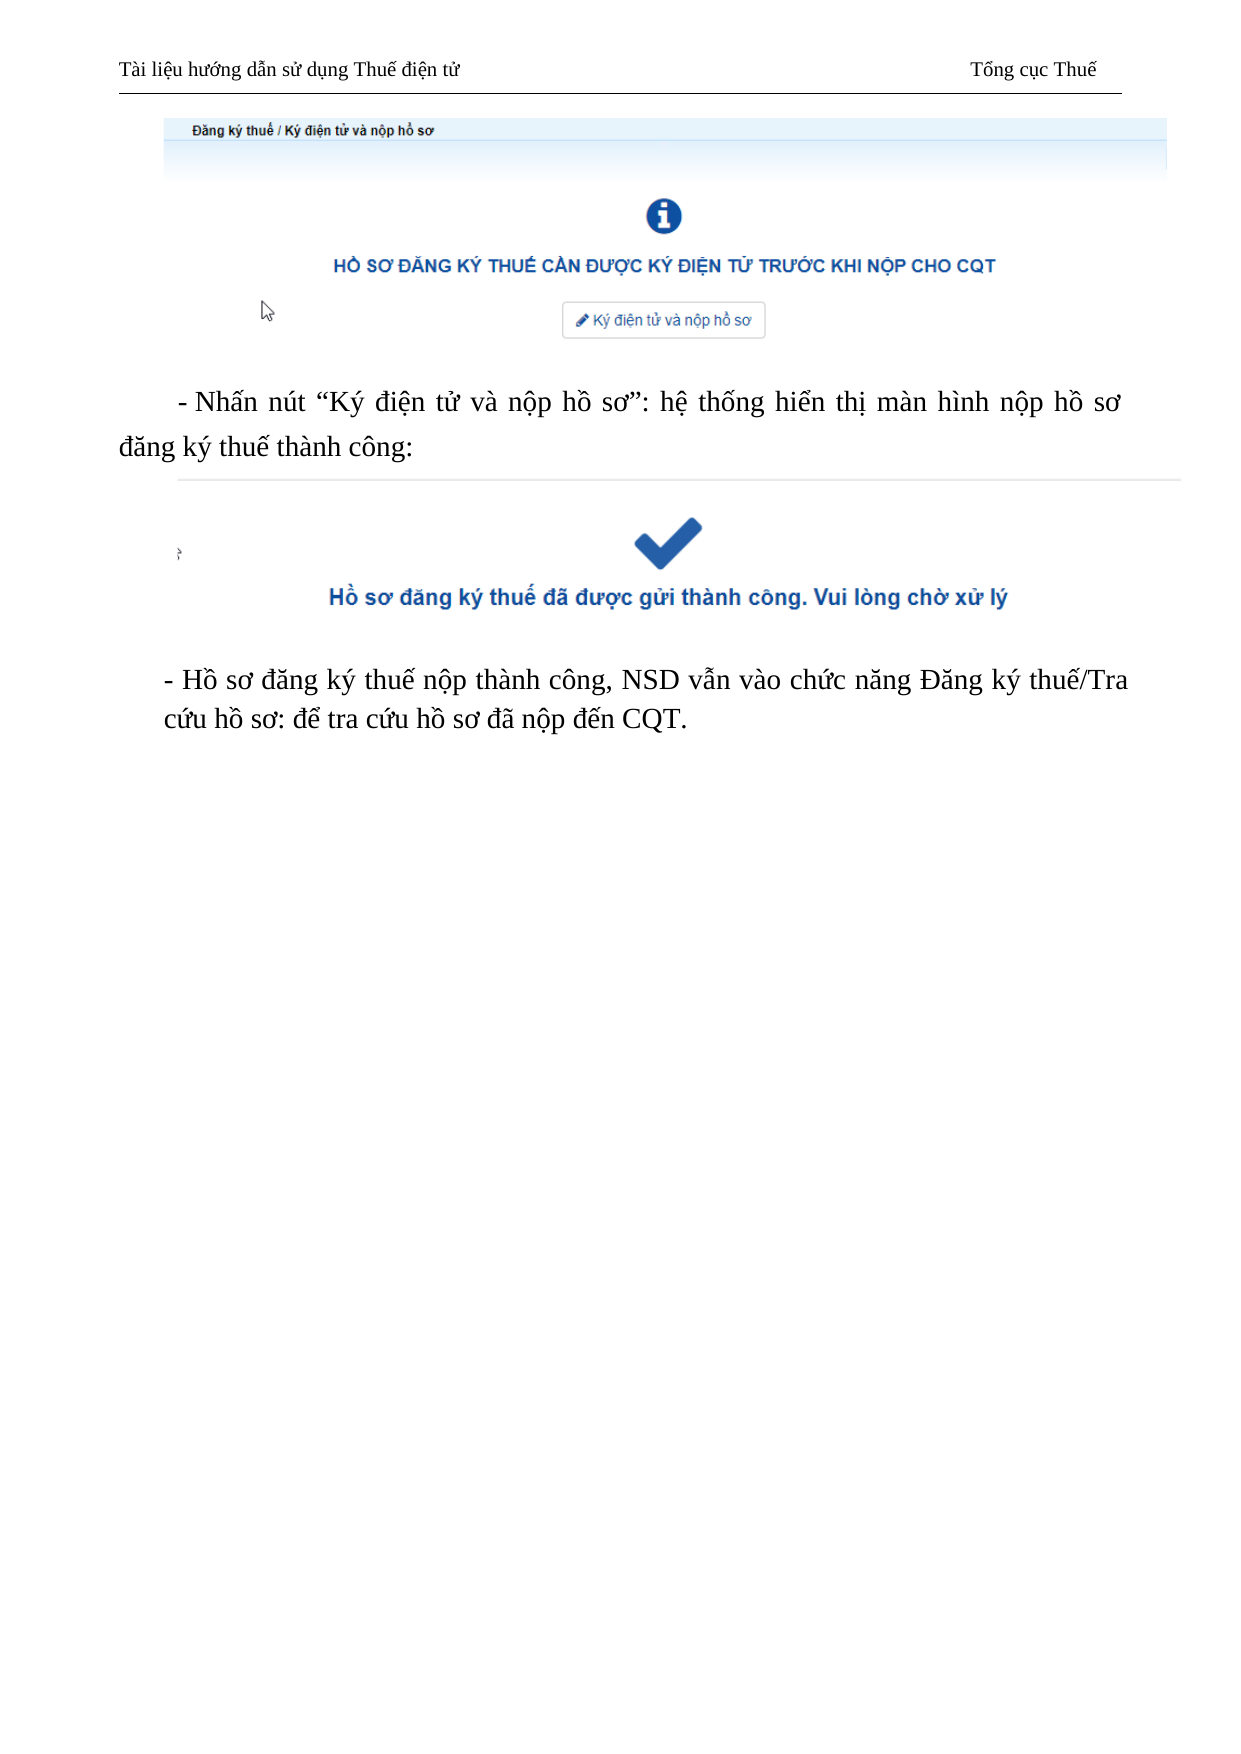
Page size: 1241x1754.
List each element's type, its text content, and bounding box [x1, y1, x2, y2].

text Nhấn nút “Ký điện tử và nộp hồ sơ”: hệ thống hiển thị màn hình nộp hồ sơ đăng ký thuế thành công: [118, 384, 1122, 463]
picture [163, 118, 1167, 381]
list - Hồ sơ đăng ký thuế nộp thành công, NSD vẫn vào chức năng Đăng ký thuế/Tra cứu hồ sơ: để tra cứu hồ sơ đã nộp đến CQT. [163, 662, 1131, 734]
picture [177, 474, 1182, 651]
